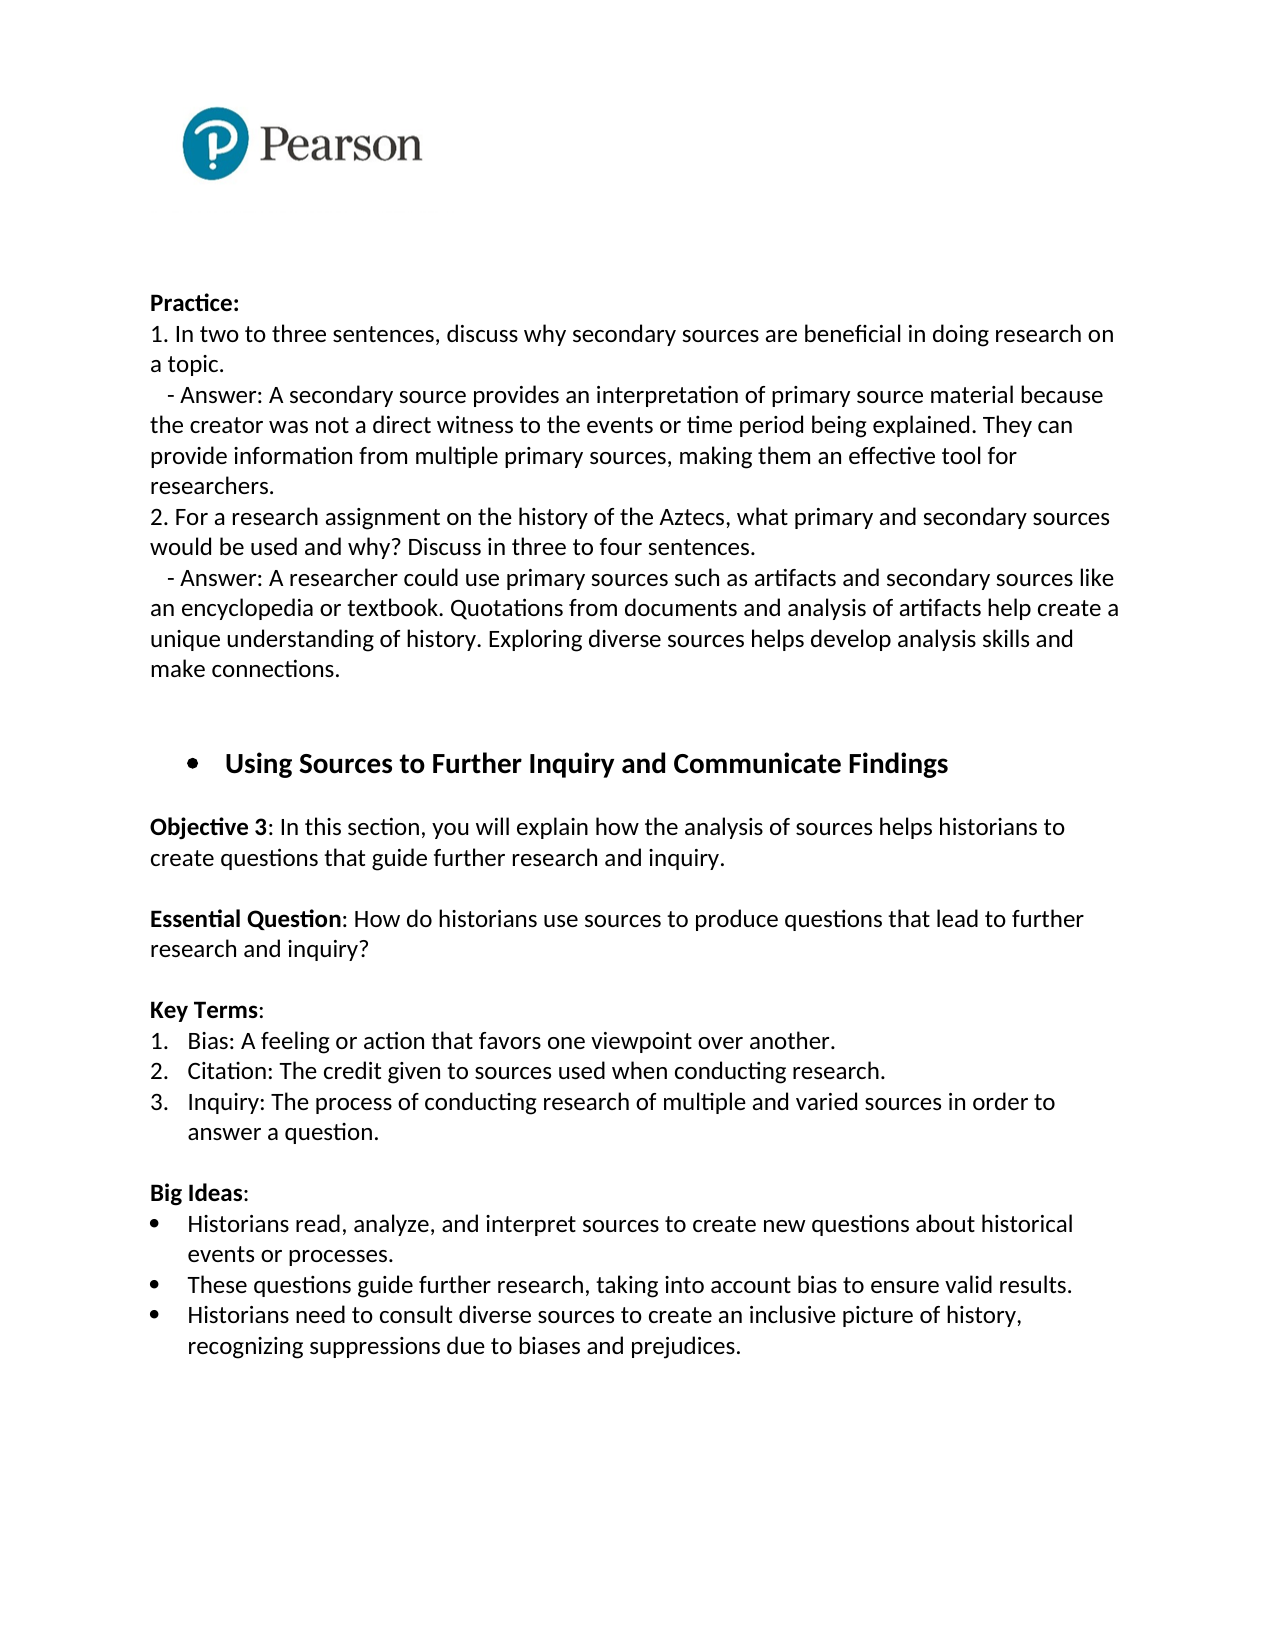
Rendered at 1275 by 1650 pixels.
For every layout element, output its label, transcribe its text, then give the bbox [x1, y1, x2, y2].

list Historians read, analyze, and interpret sources to create new questions about historical events or processes. [150, 1208, 1125, 1269]
text Objective 3: In this section, you will explain how the analysis of sources helps historians to create questions that guide further research and inquiry. [150, 811, 1125, 872]
text 2. For a research assignment on the history of the Aztecs, what primary and secondary sources would be used and why? Discuss in three to four sentences. [150, 501, 1125, 562]
text Essential Question: How do historians use sources to produce questions that lead to further research and inquiry? [150, 903, 1125, 964]
list Inquiry: The process of conducting research of multiple and varied sources in order to answer a question. [150, 1086, 1125, 1147]
list These questions guide further research, taking into account bias to ensure valid results. [150, 1269, 1125, 1300]
text Big Ideas: [150, 1178, 1125, 1208]
text - Answer: A researcher could use primary sources such as artifacts and secondary sources like an encyclopedia or textbook. Quotations from documents and analysis of artifacts help create a unique understanding of history. Exploring diverse sources helps develop analysis skills and make connections. [150, 562, 1125, 684]
list Bias: A feeling or action that favors one viewpoint over another. [150, 1025, 1125, 1056]
text 1. In two to three sentences, discuss why secondary sources are beneficial in doing research on a topic. [150, 318, 1125, 379]
text Key Terms: [150, 994, 1125, 1025]
list Historians need to consult diverse sources to create an inclusive picture of history, recognizing suppressions due to biases and prejudices. [150, 1300, 1125, 1361]
list Citation: The credit given to sources used when conducting research. [150, 1056, 1125, 1086]
text - Answer: A secondary source provides an interpretation of primary source material because the creator was not a direct witness to the events or time period being explained. They can provide information from multiple primary sources, making them an effective tool for researchers. [150, 379, 1125, 501]
text Practice: [150, 287, 1125, 318]
list Using Sources to Further Inquiry and Communicate Findings [187, 745, 1125, 781]
picture [150, 75, 455, 213]
